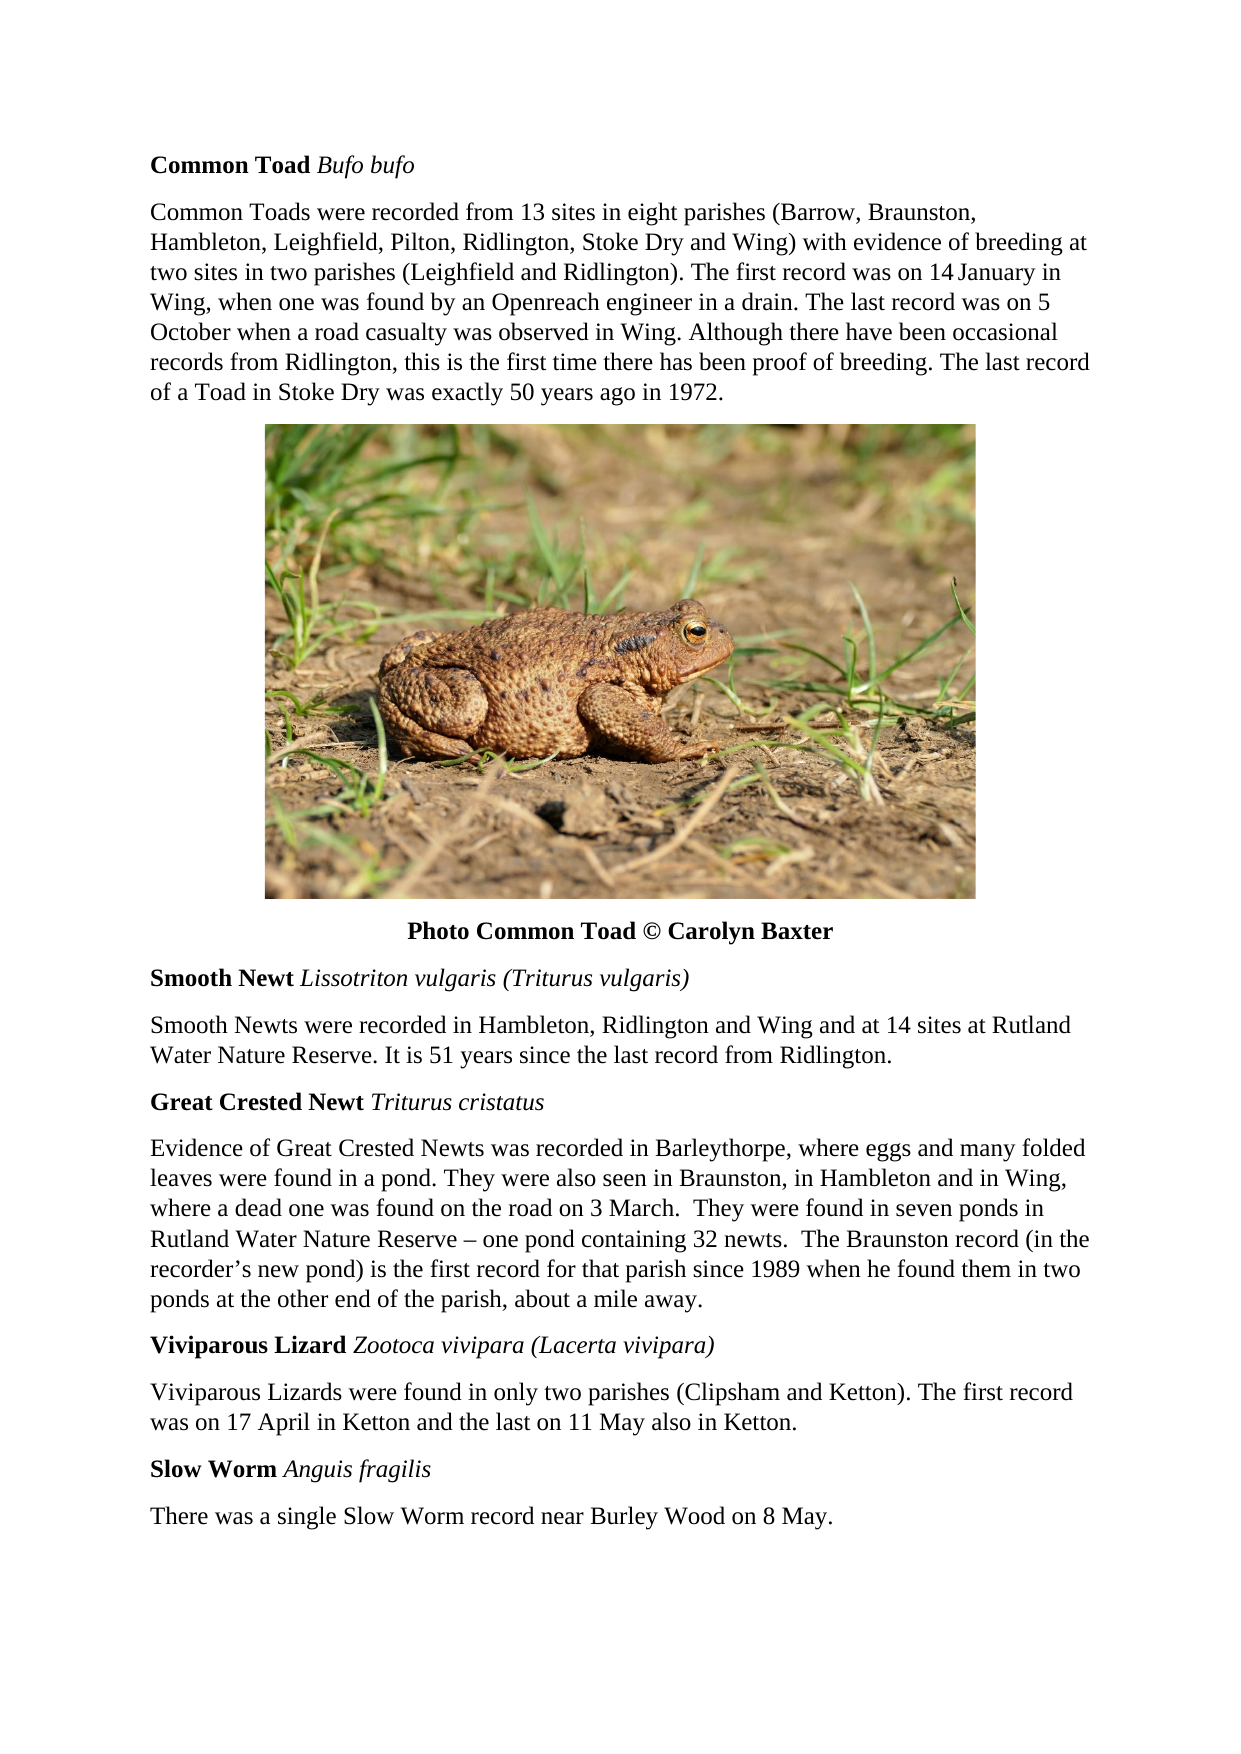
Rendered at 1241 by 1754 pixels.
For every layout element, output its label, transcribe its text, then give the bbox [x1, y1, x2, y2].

text Great Crested Newt Triturus cristatus [150, 1087, 1090, 1115]
text Smooth Newts were recorded in Hambleton, Ridlington and Wing and at 14 sites at Rutland Water Nature Reserve. It is 51 years since the last record from Ridlington. [150, 1010, 1090, 1068]
text Common Toad Bufo bufo [150, 150, 1090, 179]
text Photo Common Toad © Carolyn Baxter [150, 916, 1090, 945]
text Common Toads were recorded from 13 sites in eight parishes (Barrow, Braunston, Hambleton, Leighfield, Pilton, Ridlington, Stoke Dry and Wing) with evidence of breeding at two sites in two parishes (Leighfield and Ridlington). The first record was on 14 January in Wing, when one was found by an Openreach engineer in a drain. The last record was on 5 October when a road casualty was observed in Wing. Although there have been occasional records from Ridlington, this is the first time there has been proof of breeding. The last record of a Toad in Stoke Dry was exactly 50 years ago in 1972. [150, 197, 1090, 406]
picture [264, 424, 976, 899]
text Viviparous Lizards were found in only two parishes (Clipsham and Ketton). The first record was on 17 April in Ketton and the last on 11 May also in Ketton. [150, 1377, 1090, 1436]
text Viviparous Lizard Zootoca vivipara (Lacerta vivipara) [150, 1331, 1090, 1359]
text Smooth Newt Lissotriton vulgaris (Triturus vulgaris) [150, 963, 1090, 992]
text Slow Worm Anguis fragilis [150, 1454, 1090, 1483]
text Evidence of Great Crested Newts was recorded in Barleythorpe, where eggs and many folded leaves were found in a pond. They were also seen in Braunston, in Hambleton and in Wing, where a dead one was found on the road on 3 March. They were found in seven ponds in Rutland Water Nature Reserve – one pond containing 32 newts. The Braunston record (in the recorder’s new pond) is the first record for that parish since 1989 when he found them in two ponds at the other end of the parish, about a mile away. [150, 1133, 1090, 1313]
text There was a single Slow Worm record near Burley Wood on 8 May. [150, 1501, 1090, 1530]
